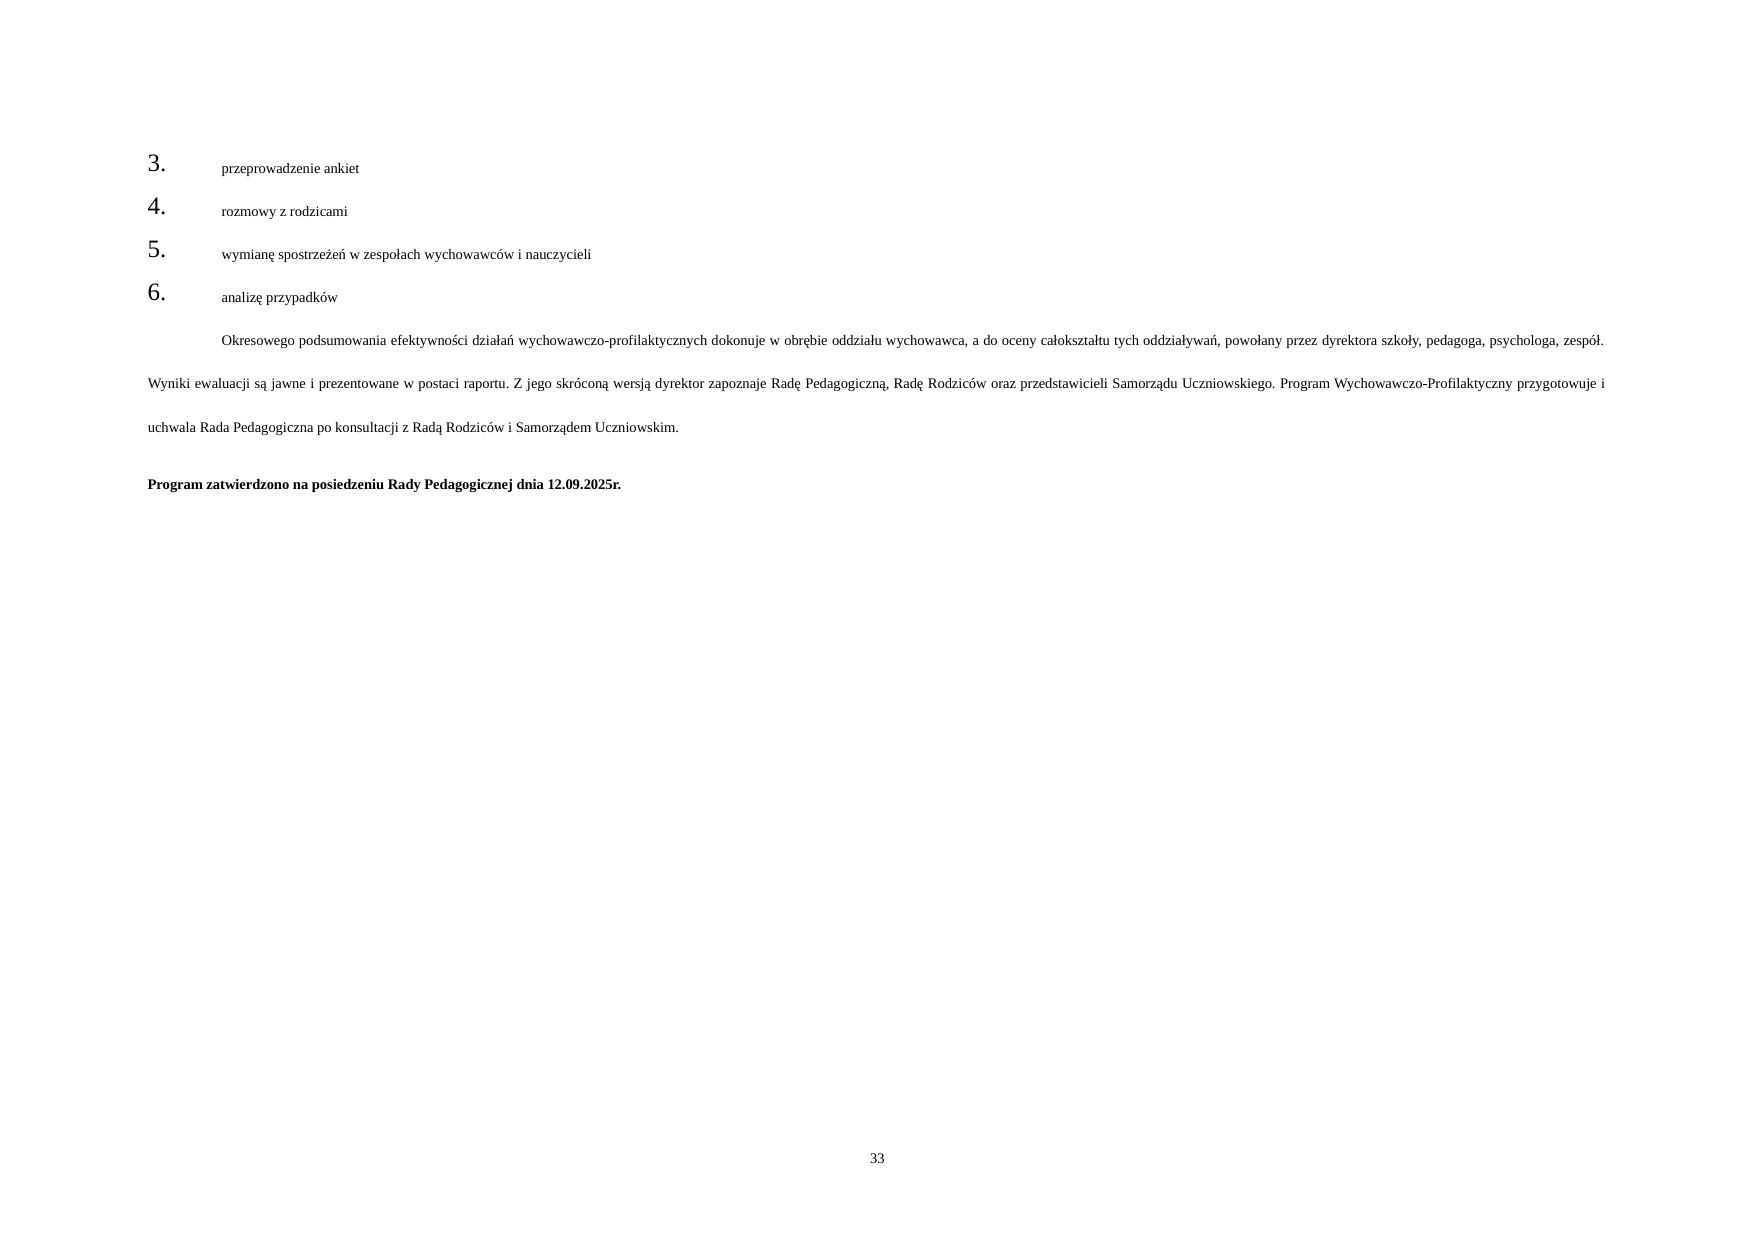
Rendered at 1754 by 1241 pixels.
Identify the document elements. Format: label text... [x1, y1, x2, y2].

list wymianę spostrzeżeń w zespołach wychowawców i nauczycieli [147, 234, 1606, 263]
list przeprowadzenie ankiet [147, 148, 1606, 176]
text Okresowego podsumowania efektywności działań wychowawczo-profilaktycznych dokonuje w obrębie oddziału wychowawca, a do oceny całokształtu tych oddziaływań, powołany przez dyrektora szkoły, pedagoga, psychologa, zespół. Wyniki ewaluacji są jawne i prezentowane w postaci raportu. Z jego skróconą wersją dyrektor zapoznaje Radę Pedagogiczną, Radę Rodziców oraz przedstawicieli Samorządu Uczniowskiego. Program Wychowawczo-Profilaktyczny przygotowuje i uchwala Rada Pedagogiczna po konsultacji z Radą Rodziców i Samorządem Uczniowskim. [148, 320, 1606, 435]
list analizę przypadków [147, 277, 1606, 306]
text Program zatwierdzono na posiedzeniu Rady Pedagogicznej dnia 12.09.2025r. [147, 464, 1606, 493]
list rozmowy z rodzicami [147, 191, 1606, 219]
